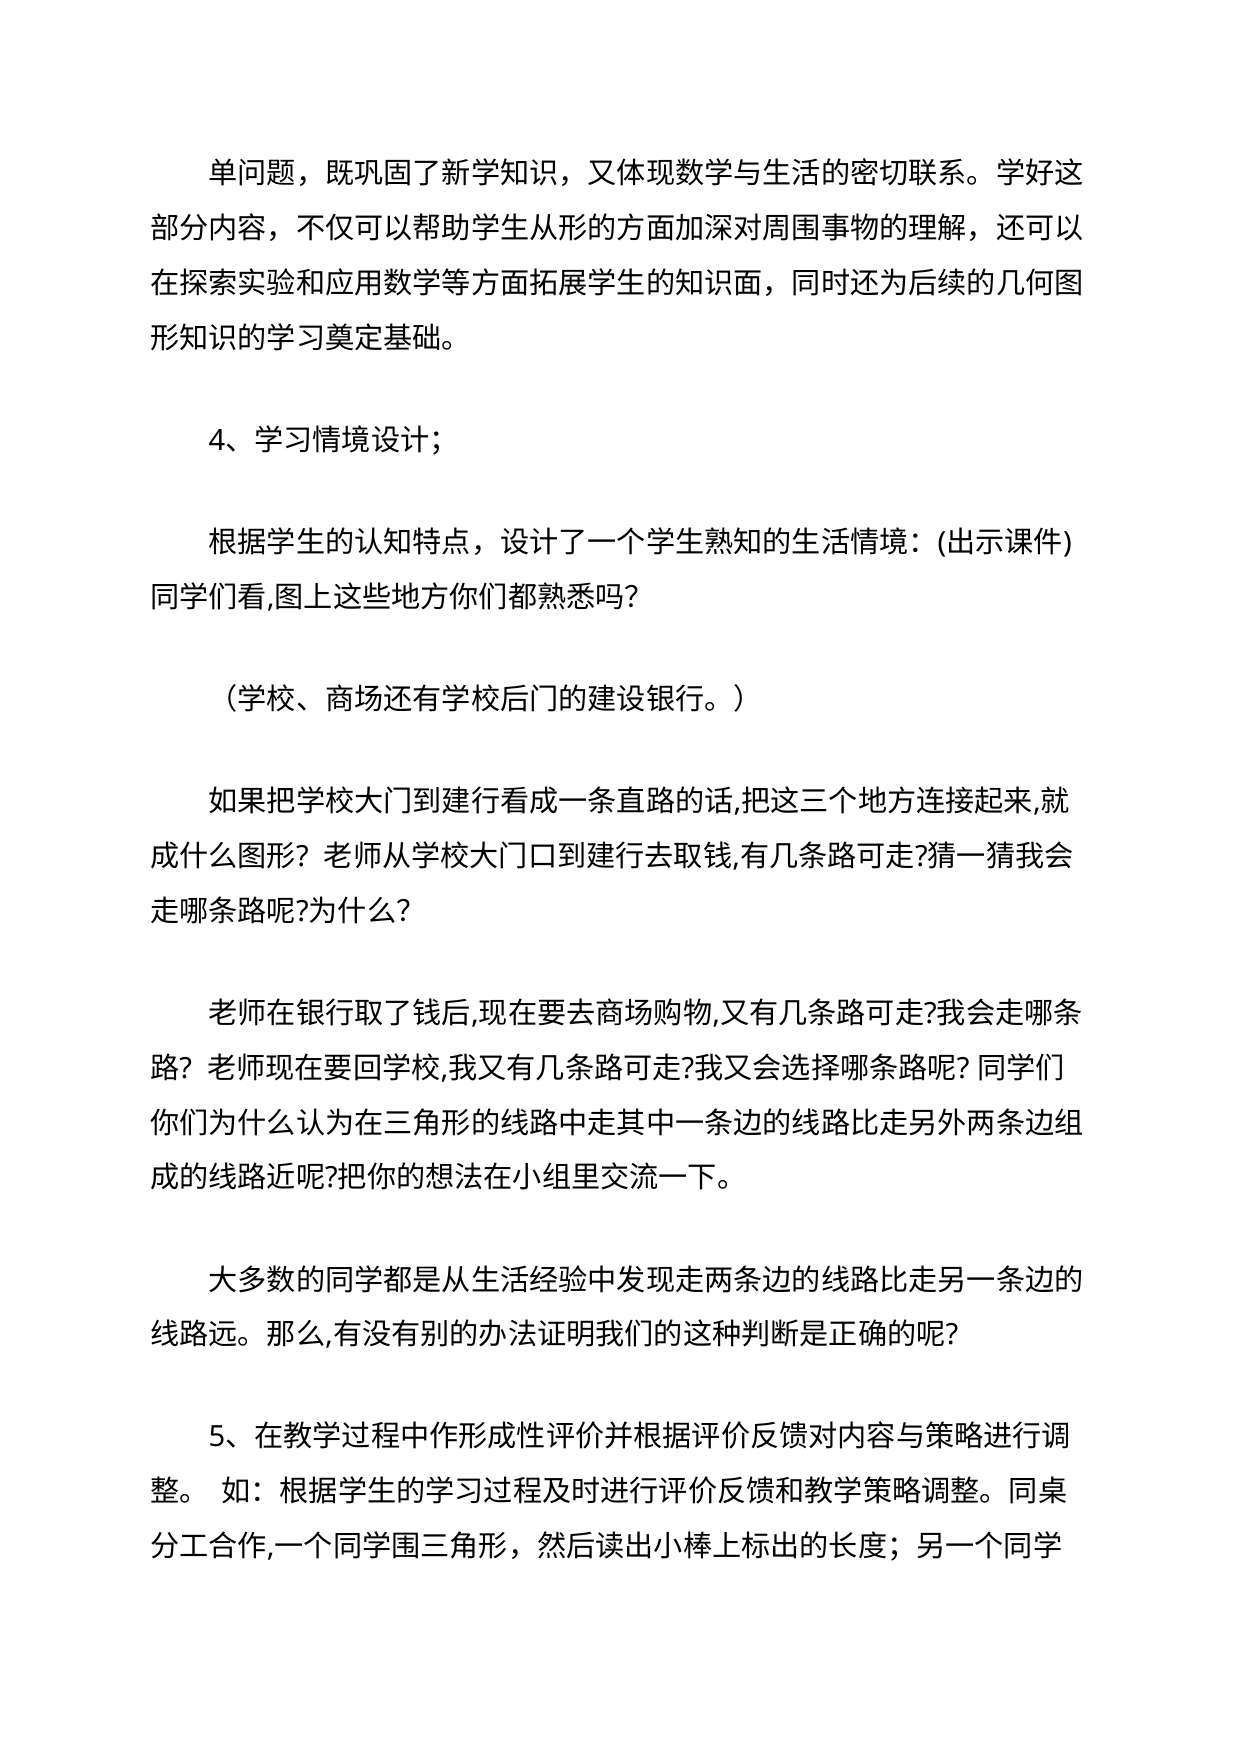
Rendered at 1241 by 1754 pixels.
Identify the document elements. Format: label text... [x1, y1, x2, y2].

text 老师在银行取了钱后,现在要去商场购物,又有几条路可走?我会走哪条路? 老师现在要回学校,我又有几条路可走?我又会选择哪条路呢? 同学们你们为什么认为在三角形的线路中走其中一条边的线路比走另外两条边组成的线路近呢?把你的想法在小组里交流一下。 [150, 989, 1090, 1196]
text 大多数的同学都是从生活经验中发现走两条边的线路比走另一条边的线路远。那么,有没有别的办法证明我们的这种判断是正确的呢? [150, 1256, 1090, 1353]
text （学校、商场还有学校后门的建设银行。） [150, 675, 1090, 718]
text 如果把学校大门到建行看成一条直路的话,把这三个地方连接起来,就成什么图形? 老师从学校大门口到建行去取钱,有几条路可走?猜一猜我会走哪条路呢?为什么？ [150, 777, 1090, 929]
text 单问题，既巩固了新学知识，又体现数学与生活的密切联系。学好这部分内容，不仅可以帮助学生从形的方面加深对周围事物的理解，还可以在探索实验和应用数学等方面拓展学生的知识面，同时还为后续的几何图形知识的学习奠定基础。 [150, 150, 1090, 357]
text 根据学生的认知特点，设计了一个学生熟知的生活情境：(出示课件)同学们看,图上这些地方你们都熟悉吗？ [150, 518, 1090, 616]
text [150, 1413, 1090, 1565]
text 4、学习情境设计； [150, 416, 1090, 459]
